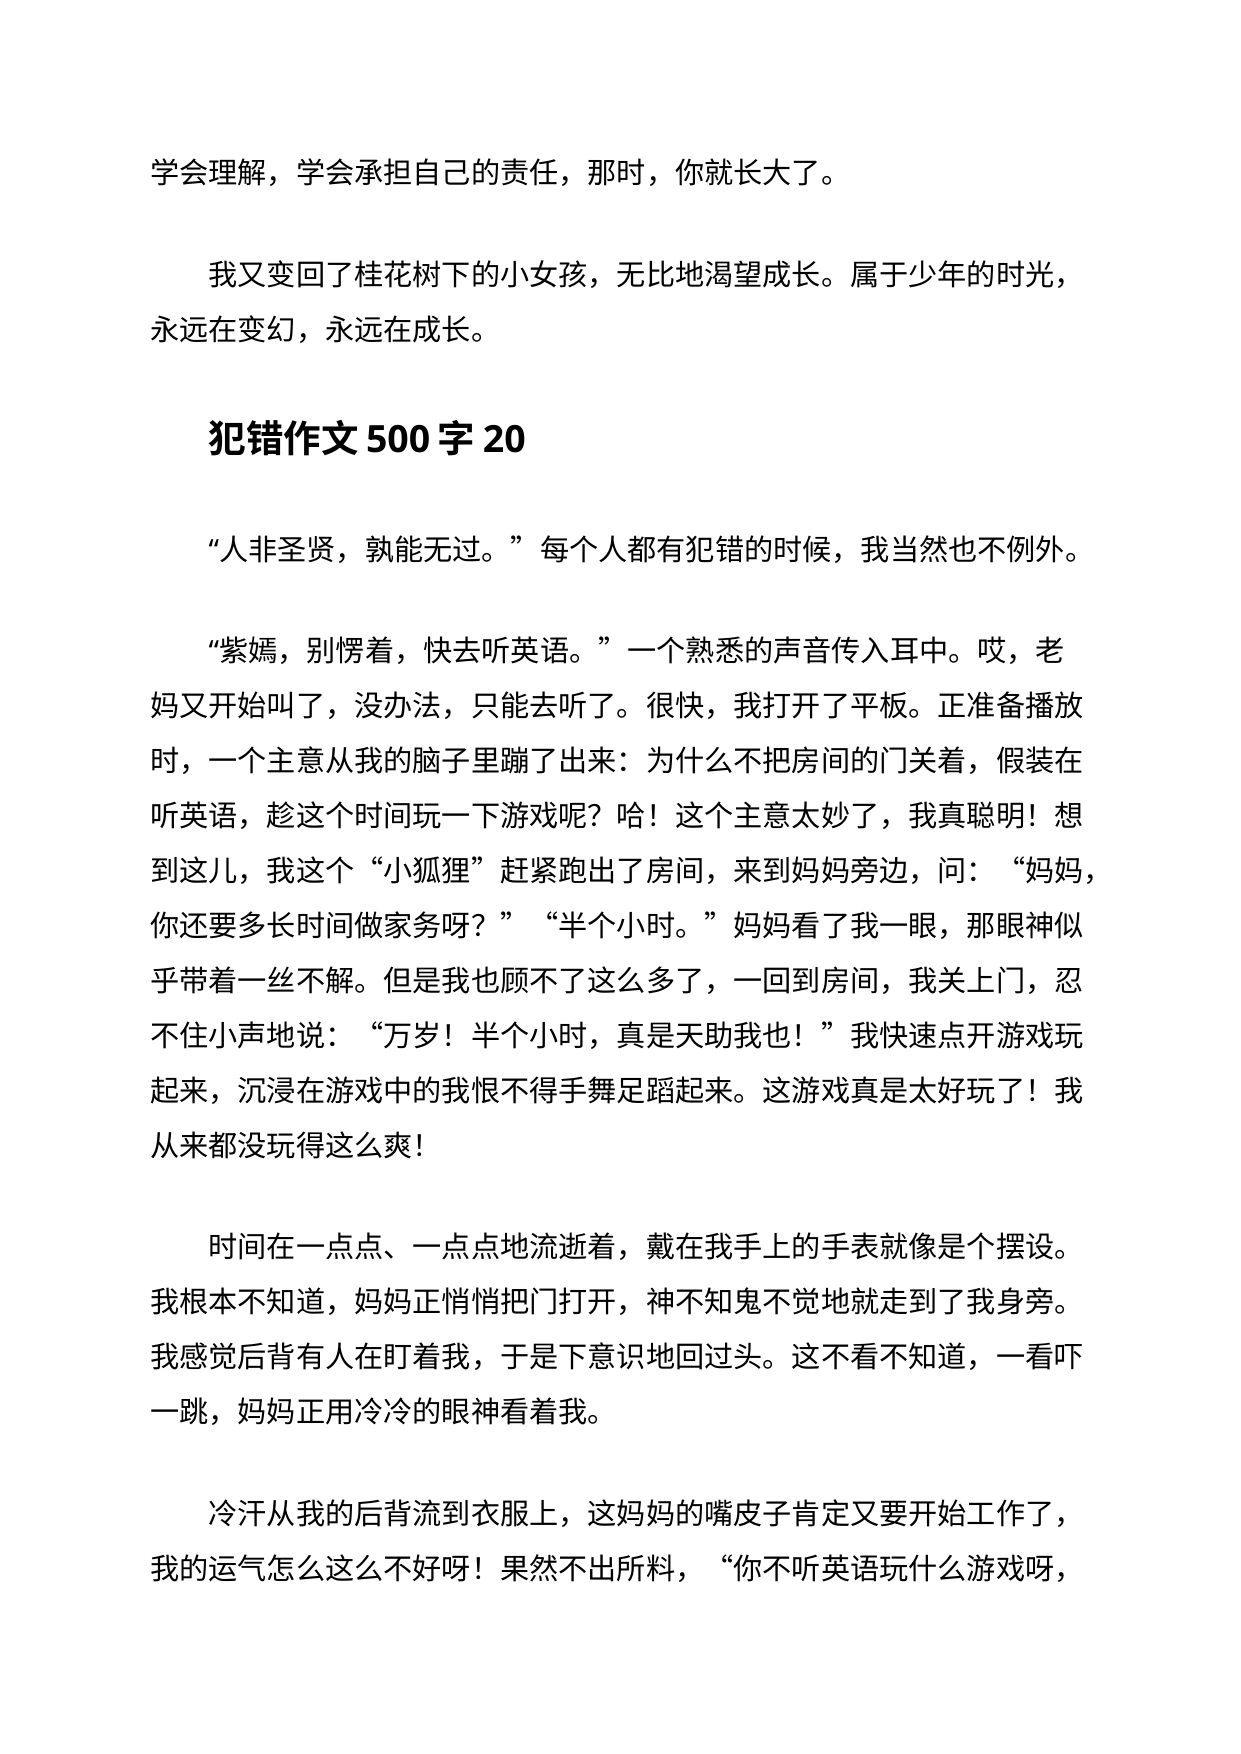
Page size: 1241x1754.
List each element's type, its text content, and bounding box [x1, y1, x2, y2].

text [150, 150, 1090, 192]
text 我又变回了桂花树下的小女孩，无比地渴望成长。属于少年的时光，永远在变幻，永远在成长。 [150, 252, 1090, 349]
text 犯错作文500字20 [150, 408, 1090, 463]
text “人非圣贤，孰能无过。”每个人都有犯错的时候，我当然也不例外。 [150, 526, 1090, 568]
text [150, 1490, 1090, 1588]
text “紫嫣，别愣着，快去听英语。”一个熟悉的声音传入耳中。哎，老妈又开始叫了，没办法，只能去听了。很快，我打开了平板。正准备播放时，一个主意从我的脑子里蹦了出来：为什么不把房间的门关着，假装在听英语，趁这个时间玩一下游戏呢？哈！这个主意太妙了，我真聪明！想到这儿，我这个“小狐狸”赶紧跑出了房间，来到妈妈旁边，问：“妈妈，你还要多长时间做家务呀？”“半个小时。”妈妈看了我一眼，那眼神似乎带着一丝不解。但是我也顾不了这么多了，一回到房间，我关上门，忍不住小声地说：“万岁！半个小时，真是天助我也！”我快速点开游戏玩起来，沉浸在游戏中的我恨不得手舞足蹈起来。这游戏真是太好玩了！我从来都没玩得这么爽！ [150, 628, 1090, 1164]
text 时间在一点点、一点点地流逝着，戴在我手上的手表就像是个摆设。我根本不知道，妈妈正悄悄把门打开，神不知鬼不觉地就走到了我身旁。我感觉后背有人在盯着我，于是下意识地回过头。这不看不知道，一看吓一跳，妈妈正用冷冷的眼神看着我。 [150, 1224, 1090, 1431]
